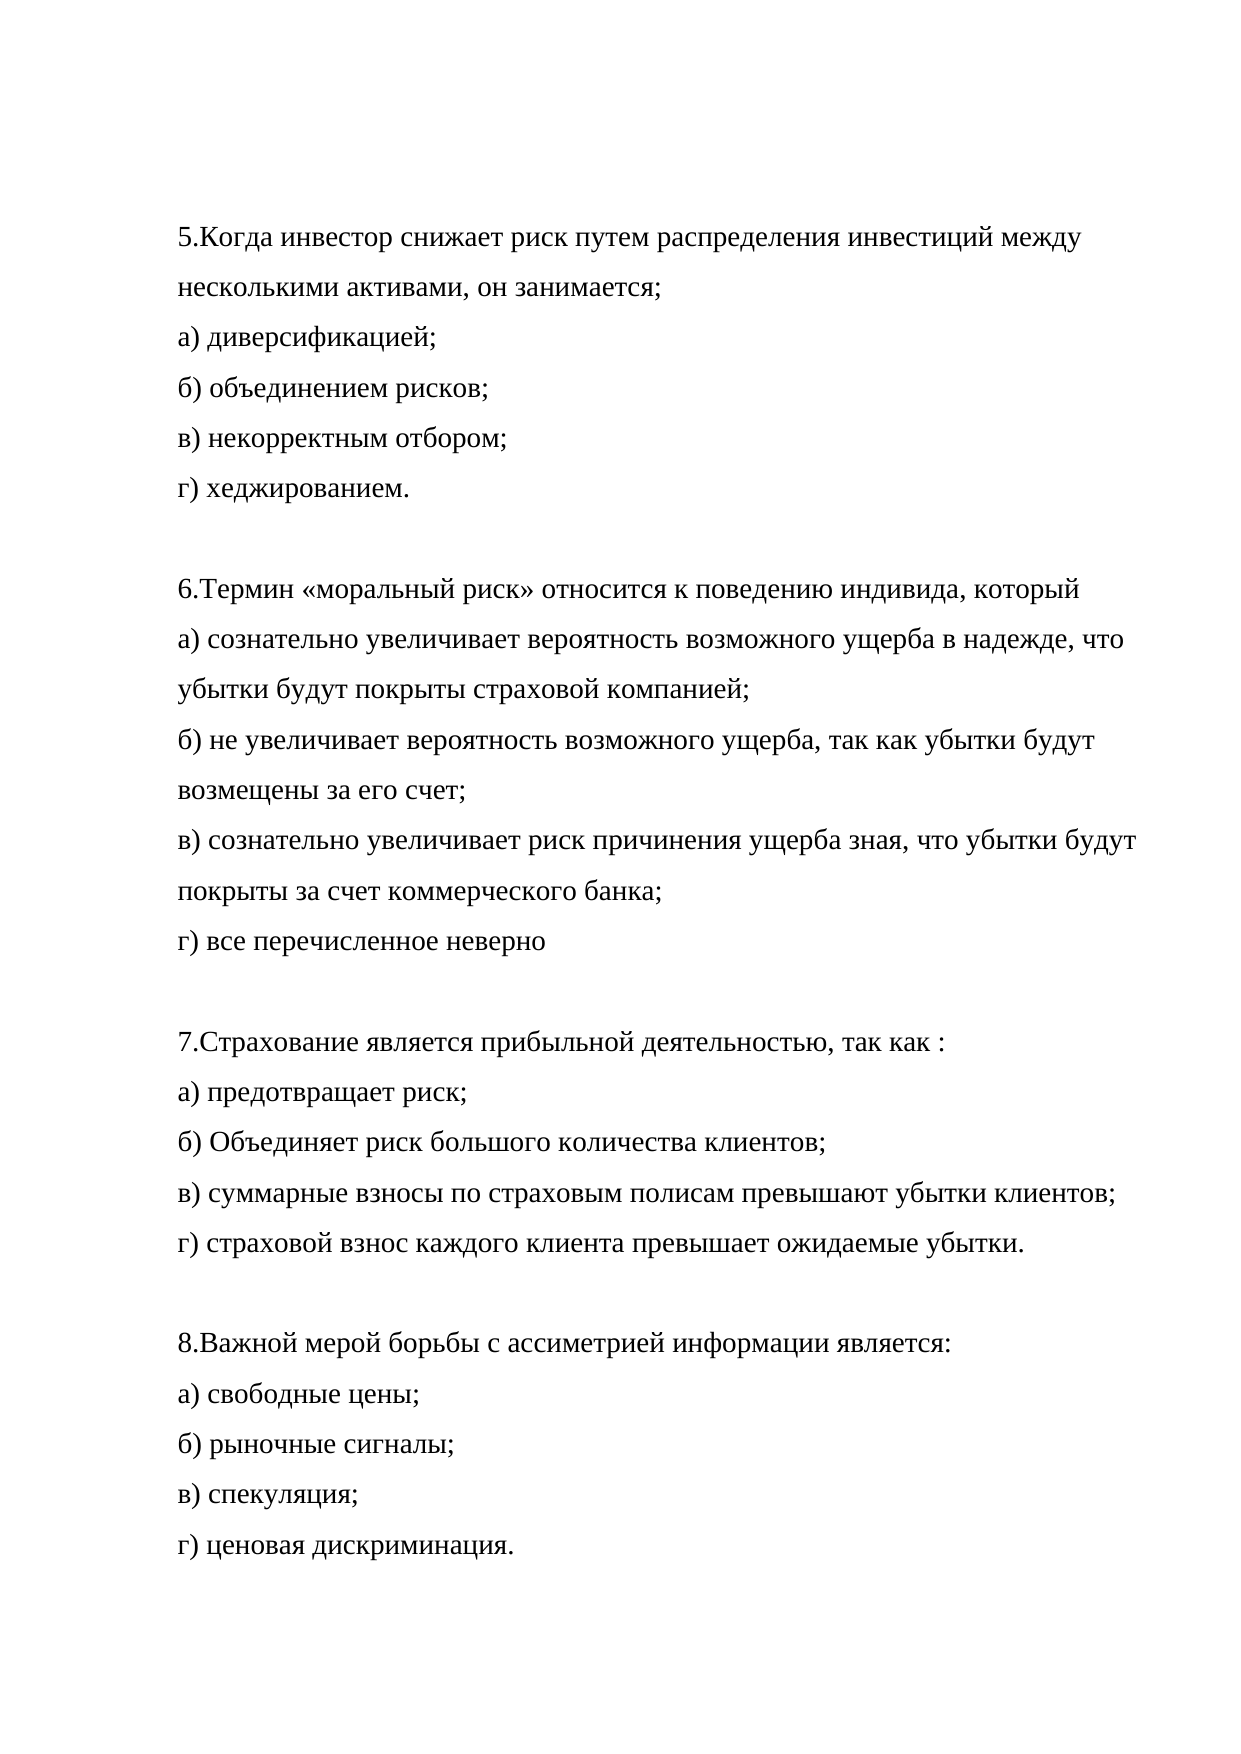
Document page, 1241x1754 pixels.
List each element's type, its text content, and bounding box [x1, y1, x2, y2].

text б) Объединяет риск большого количества клиентов; [177, 1124, 1152, 1158]
text 8.Важной мерой борьбы с ассиметрией информации является: [177, 1326, 1152, 1359]
text 5.Когда инвестор снижает риск путем распределения инвестиций между несколькими активами, он занимается; [177, 219, 1152, 303]
text б) рыночные сигналы; [177, 1426, 1152, 1460]
text в) некорректным отбором; [177, 420, 1152, 453]
text г) страховой взнос каждого клиента превышает ожидаемые убытки. [177, 1225, 1152, 1258]
text б) объединением рисков; [177, 370, 1152, 403]
text а) сознательно увеличивает вероятность возможного ущерба в надежде, что убытки будут покрыты страховой компанией; [177, 621, 1152, 705]
text в) сознательно увеличивает риск причинения ущерба зная, что убытки будут покрыты за счет коммерческого банка; [177, 822, 1152, 906]
text а) свободные цены; [177, 1376, 1152, 1409]
text в) суммарные взносы по страховым полисам превышают убытки клиентов; [177, 1175, 1152, 1208]
text г) хеджированием. [177, 470, 1152, 504]
text а) диверсификацией; [177, 319, 1152, 353]
text а) предотвращает риск; [177, 1074, 1152, 1108]
text 7.Страхование является прибыльной деятельностью, так как : [177, 1024, 1152, 1057]
text г) все перечисленное неверно [177, 923, 1152, 957]
text г) ценовая дискриминация. [177, 1527, 1152, 1560]
text в) спекуляция; [177, 1477, 1152, 1510]
text б) не увеличивает вероятность возможного ущерба, так как убытки будут возмещены за его счет; [177, 722, 1152, 806]
text 6.Термин «моральный риск» относится к поведению индивида, который [177, 571, 1152, 604]
